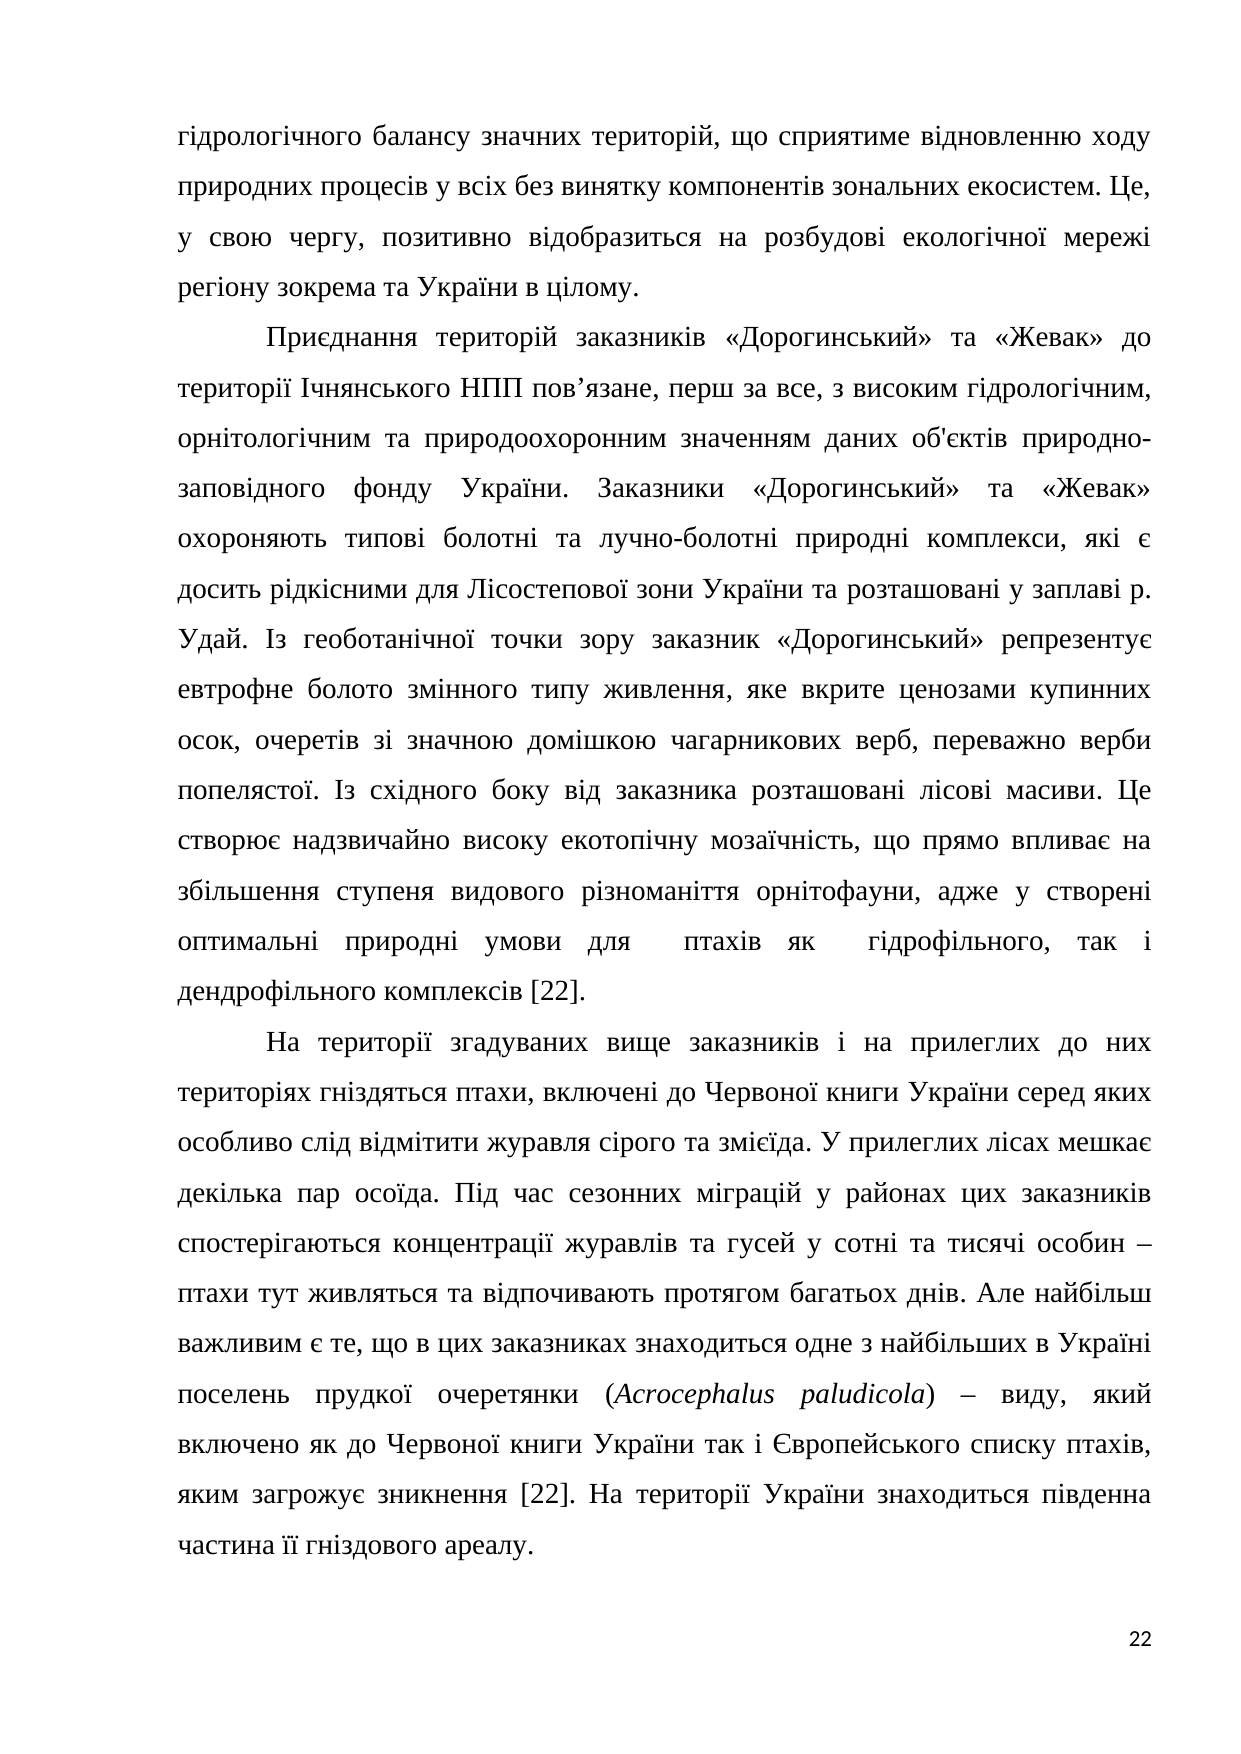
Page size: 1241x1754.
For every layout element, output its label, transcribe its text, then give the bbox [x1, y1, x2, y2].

text Приєднання територій заказників «Дорогинський» та «Жевак» до території Ічнянського НПП пов’язане, перш за все, з високим гідрологічним, орнітологічним та природоохоронним значенням даних об'єктів природно-заповідного фонду України. Заказники «Дорогинський» та «Жевак» охороняють типові болотні та лучно-болотні природні комплекси, які є досить рідкісними для Лісостепової зони України та розташовані у заплаві р. Удай. Із геоботанічної точки зору заказник «Дорогинський» репрезентує евтрофне болото змінного типу живлення, яке вкрите ценозами купинних осок, очеретів зі значною домішкою чагарникових верб, переважно верби попелястої. Із східного боку від заказника розташовані лісові масиви. Це створює надзвичайно високу екотопічну мозаїчність, що прямо впливає на збільшення ступеня видового різноманіття орнітофауни, адже у створені оптимальні природні умови для птахів як гідрофільного, так і дендрофільного комплексів [22]. [177, 319, 1152, 1007]
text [177, 118, 1152, 303]
text На території згадуваних вище заказників і на прилеглих до них територіях гніздяться птахи, включені до Червоної книги України серед яких особливо слід відмітити журавля сірого та змієїда. У прилеглих лісах мешкає декілька пар осоїда. Під час сезонних міграцій у районах цих заказників спостерігаються концентрації журавлів та гусей у сотні та тисячі особин – птахи тут живляться та відпочивають протягом багатьох днів. Але найбільш важливим є те, що в цих заказниках знаходиться одне з найбільших в Україні поселень прудкої очеретянки (Acrocephalus paludicola) – виду, який включено як до Червоної книги України так і Європейського списку птахів, яким загрожує зникнення [22]. На території України знаходиться південна частина її гніздового ареалу. [177, 1024, 1152, 1560]
